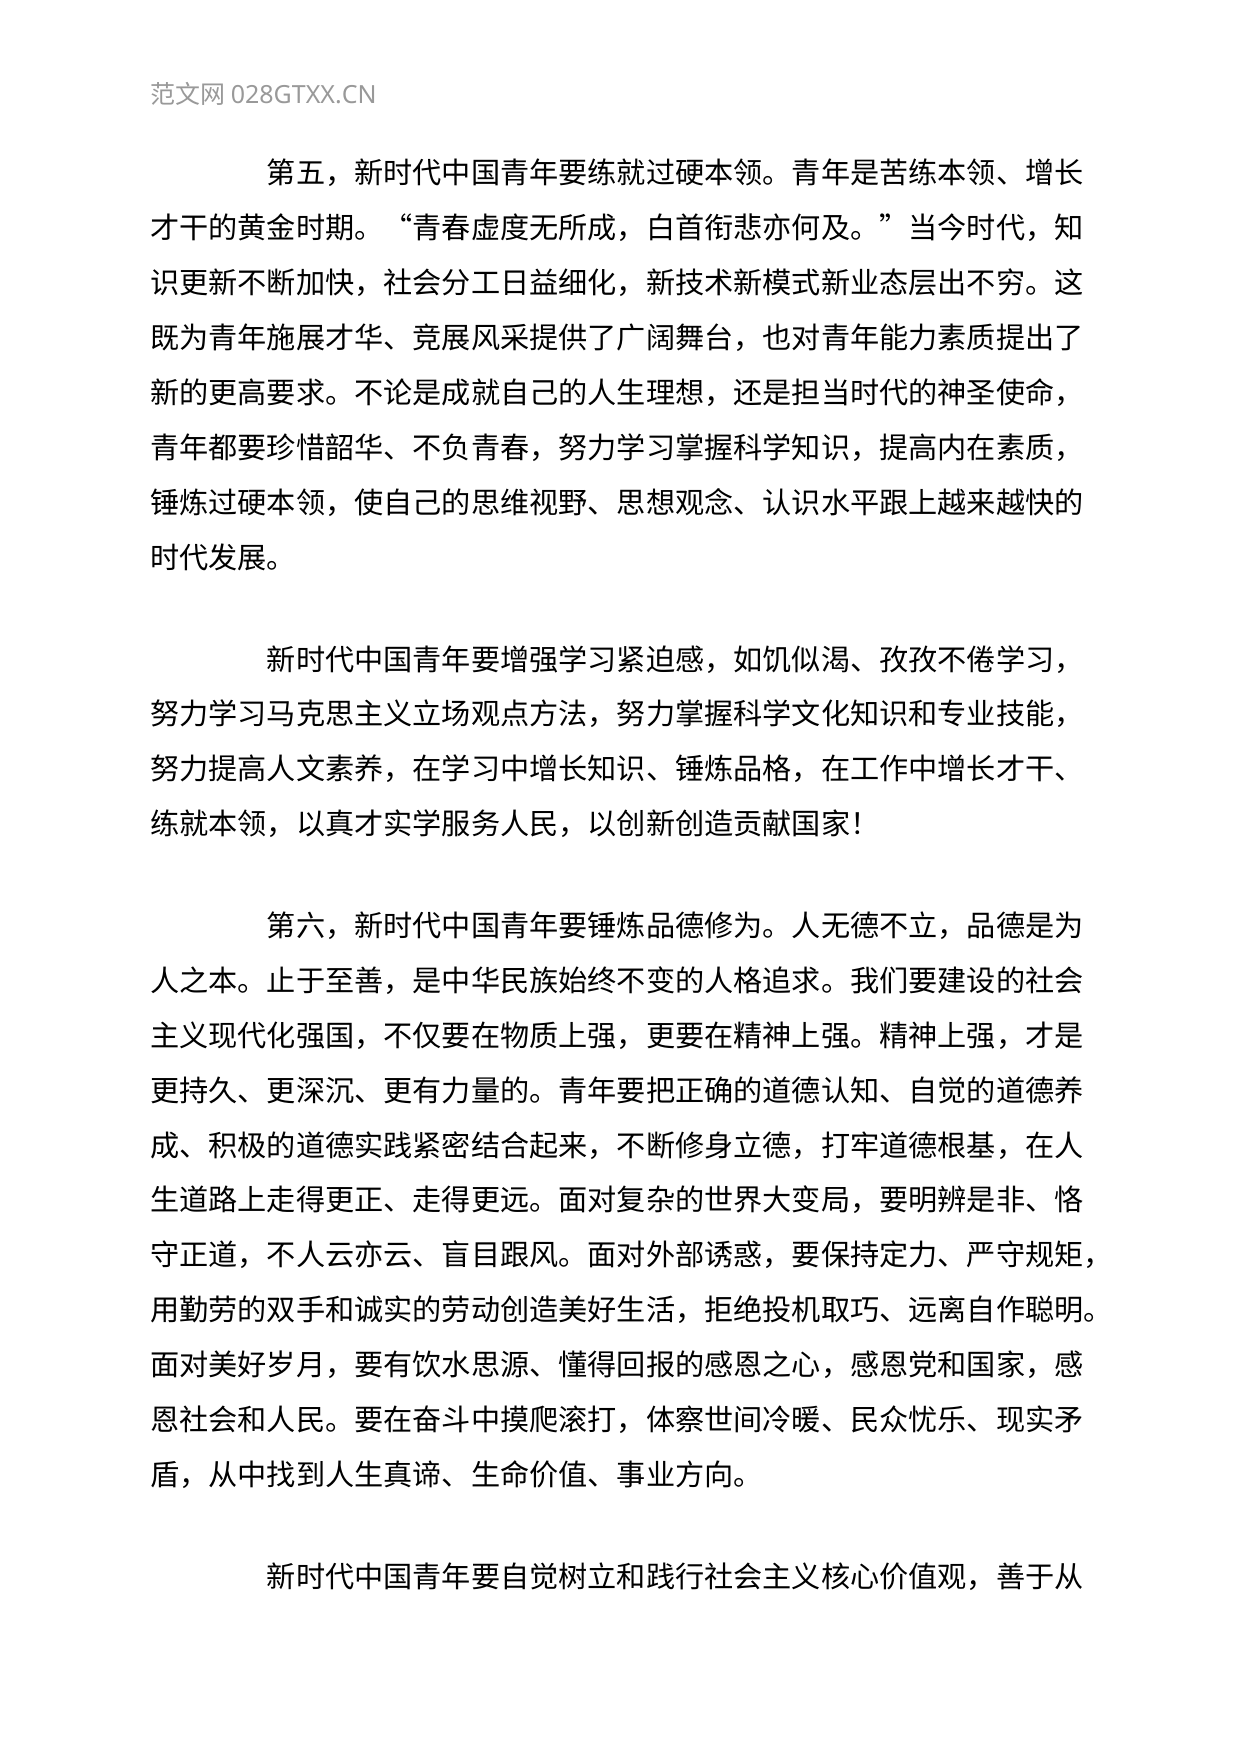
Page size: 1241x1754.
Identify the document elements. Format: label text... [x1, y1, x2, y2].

text 第五，新时代中国青年要练就过硬本领。青年是苦练本领、增长才干的黄金时期。“青春虚度无所成，白首衔悲亦何及。”当今时代，知识更新不断加快，社会分工日益细化，新技术新模式新业态层出不穷。这既为青年施展才华、竞展风采提供了广阔舞台，也对青年能力素质提出了新的更高要求。不论是成就自己的人生理想，还是担当时代的神圣使命，青年都要珍惜韶华、不负青春，努力学习掌握科学知识，提高内在素质，锤炼过硬本领，使自己的思维视野、思想观念、认识水平跟上越来越快的时代发展。 [150, 150, 1090, 577]
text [150, 1553, 1090, 1596]
text 新时代中国青年要增强学习紧迫感，如饥似渴、孜孜不倦学习，努力学习马克思主义立场观点方法，努力掌握科学文化知识和专业技能，努力提高人文素养，在学习中增长知识、锤炼品格，在工作中增长才干、练就本领，以真才实学服务人民，以创新创造贡献国家！ [150, 636, 1090, 843]
text 第六，新时代中国青年要锤炼品德修为。人无德不立，品德是为人之本。止于至善，是中华民族始终不变的人格追求。我们要建设的社会主义现代化强国，不仅要在物质上强，更要在精神上强。精神上强，才是更持久、更深沉、更有力量的。青年要把正确的道德认知、自觉的道德养成、积极的道德实践紧密结合起来，不断修身立德，打牢道德根基，在人生道路上走得更正、走得更远。面对复杂的世界大变局，要明辨是非、恪守正道，不人云亦云、盲目跟风。面对外部诱惑，要保持定力、严守规矩，用勤劳的双手和诚实的劳动创造美好生活，拒绝投机取巧、远离自作聪明。面对美好岁月，要有饮水思源、懂得回报的感恩之心，感恩党和国家，感恩社会和人民。要在奋斗中摸爬滚打，体察世间冷暖、民众忧乐、现实矛盾，从中找到人生真谛、生命价值、事业方向。 [150, 902, 1090, 1494]
